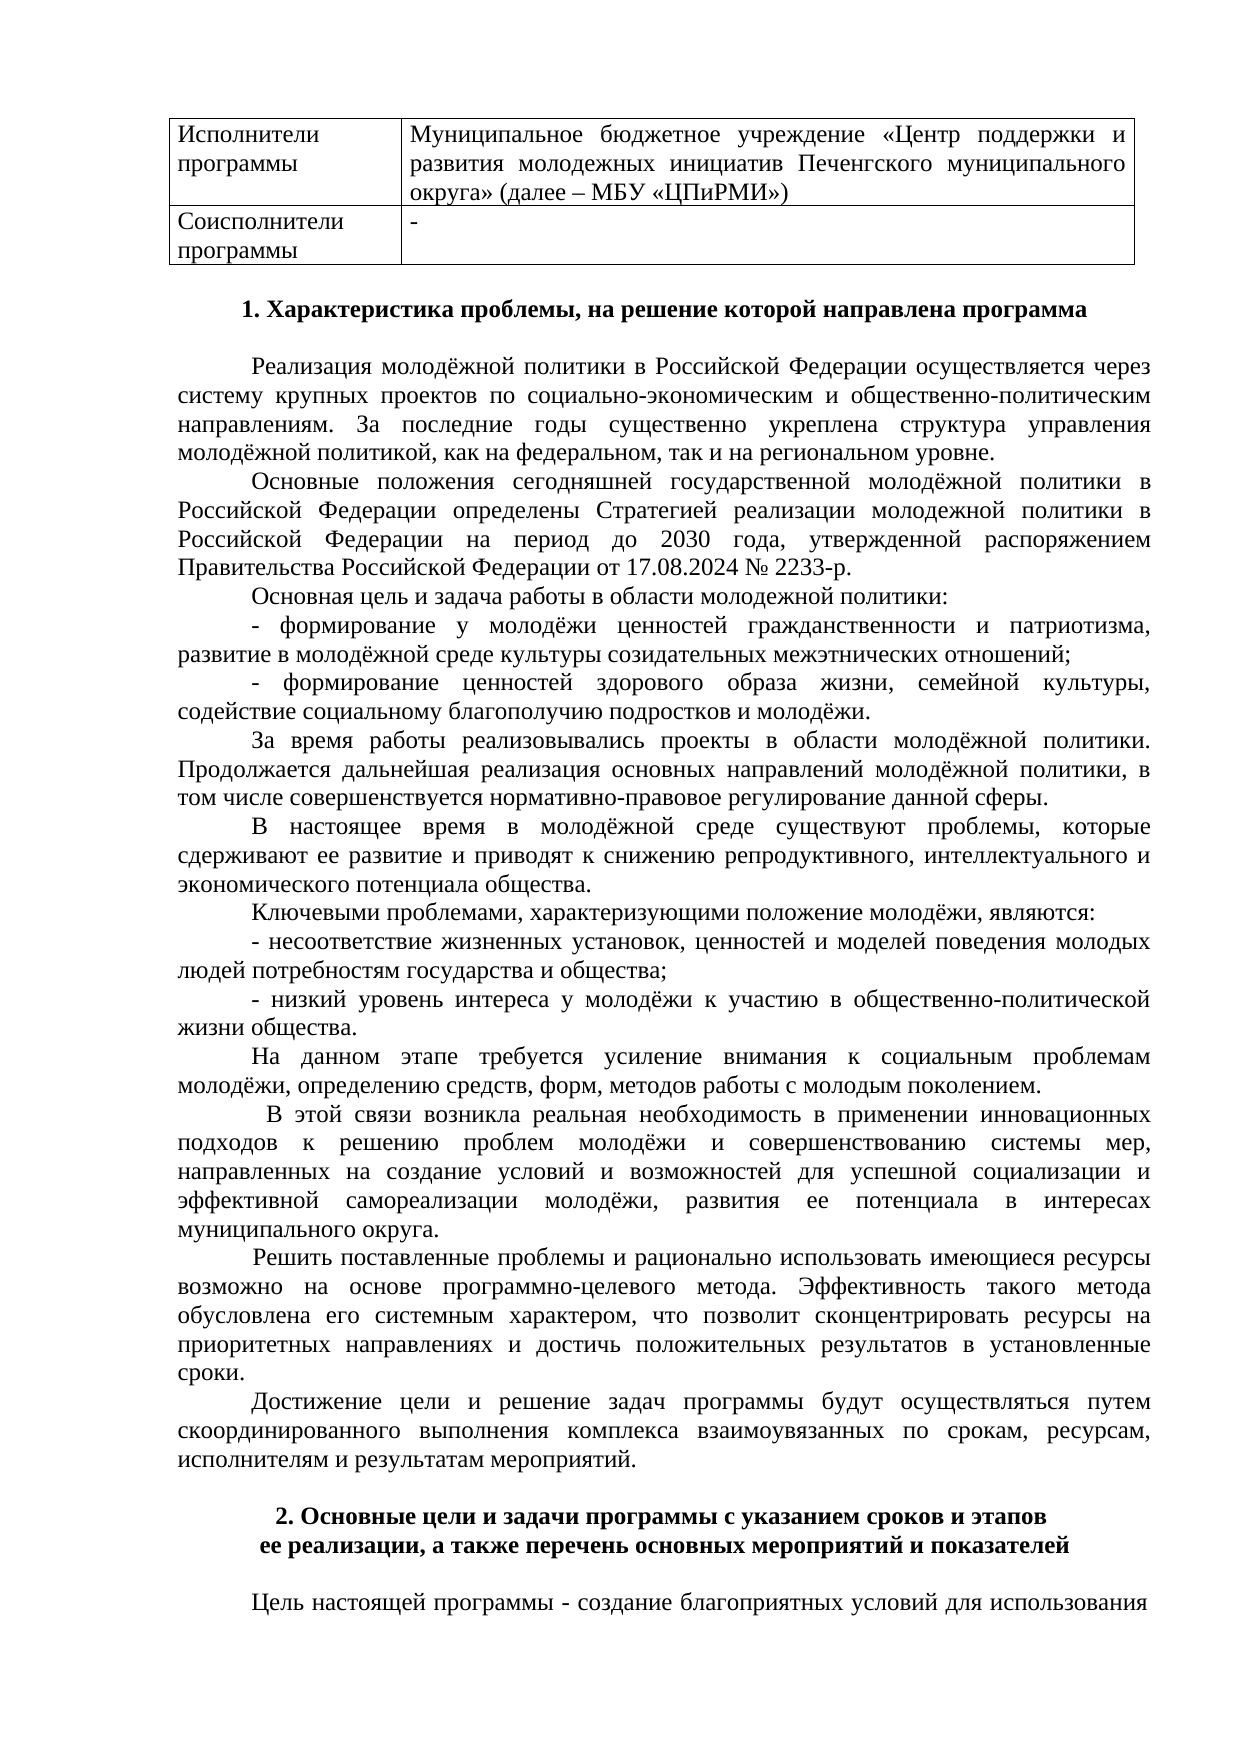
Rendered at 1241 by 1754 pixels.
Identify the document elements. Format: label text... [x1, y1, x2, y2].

text Ключевыми проблемами, характеризующими положение молодёжи, являются: [177, 897, 1152, 926]
table_cell Соисполнители программы [170, 206, 401, 264]
table_cell Муниципальное бюджетное учреждение «Центр поддержки и развития молодежных инициатив Печенгского муниципального округа» (далее – МБУ «ЦПиРМИ») [402, 119, 1134, 205]
text За время работы реализовывались проекты в области молодёжной политики. Продолжается дальнейшая реализация основных направлений молодёжной политики, в том числе совершенствуется нормативно-правовое регулирование данной сферы. [177, 725, 1152, 811]
text Достижение цели и решение задач программы будут осуществляться путем скоординированного выполнения комплекса взаимоувязанных по срокам, ресурсам, исполнителям и результатам мероприятий. [177, 1386, 1152, 1472]
text Решить поставленные проблемы и рационально использовать имеющиеся ресурсы возможно на основе программно-целевого метода. Эффективность такого метода обусловлена его системным характером, что позволит сконцентрировать ресурсы на приоритетных направлениях и достичь положительных результатов в установленные сроки. [177, 1242, 1152, 1386]
text В настоящее время в молодёжной среде существуют проблемы, которые сдерживают ее развитие и приводят к снижению репродуктивного, интеллектуального и экономического потенциала общества. [177, 811, 1152, 897]
text - формирование ценностей здорового образа жизни, семейной культуры, содействие социальному благополучию подростков и молодёжи. [177, 667, 1152, 725]
text Основная цель и задача работы в области молодежной политики: [177, 581, 1152, 610]
text В этой связи возникла реальная необходимость в применении инновационных подходов к решению проблем молодёжи и совершенствованию системы мер, направленных на создание условий и возможностей для успешной социализации и эффективной самореализации молодёжи, развития ее потенциала в интересах муниципального округа. [177, 1099, 1152, 1242]
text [177, 1587, 1148, 1616]
text - низкий уровень интереса у молодёжи к участию в общественно-политической жизни общества. [177, 984, 1152, 1041]
text Реализация молодёжной политики в Российской Федерации осуществляется через систему крупных проектов по социально-экономическим и общественно-политическим направлениям. За последние годы существенно укреплена структура управления молодёжной политикой, как на федеральном, так и на региональном уровне. [177, 351, 1152, 466]
text Основные положения сегодняшней государственной молодёжной политики в Российской Федерации определены Стратегией реализации молодежной политики в Российской Федерации на период до 2030 года, утвержденной распоряжением Правительства Российской Федерации от 17.08.2024 № 2233-р. [177, 466, 1152, 581]
table_cell - [402, 206, 1134, 264]
text 1. Характеристика проблемы, на решение которой направлена программа [177, 294, 1152, 322]
table_cell Исполнители программы [170, 119, 401, 205]
text - формирование у молодёжи ценностей гражданственности и патриотизма, развитие в молодёжной среде культуры созидательных межэтнических отношений; [177, 610, 1152, 667]
text На данном этапе требуется усиление внимания к социальным проблемам молодёжи, определению средств, форм, методов работы с молодым поколением. [177, 1041, 1152, 1099]
text - несоответствие жизненных установок, ценностей и моделей поведения молодых людей потребностям государства и общества; [177, 926, 1152, 984]
text 2. Основные цели и задачи программы с указанием сроков и этапов ее реализации, а также перечень основных мероприятий и показателей [177, 1501, 1152, 1559]
